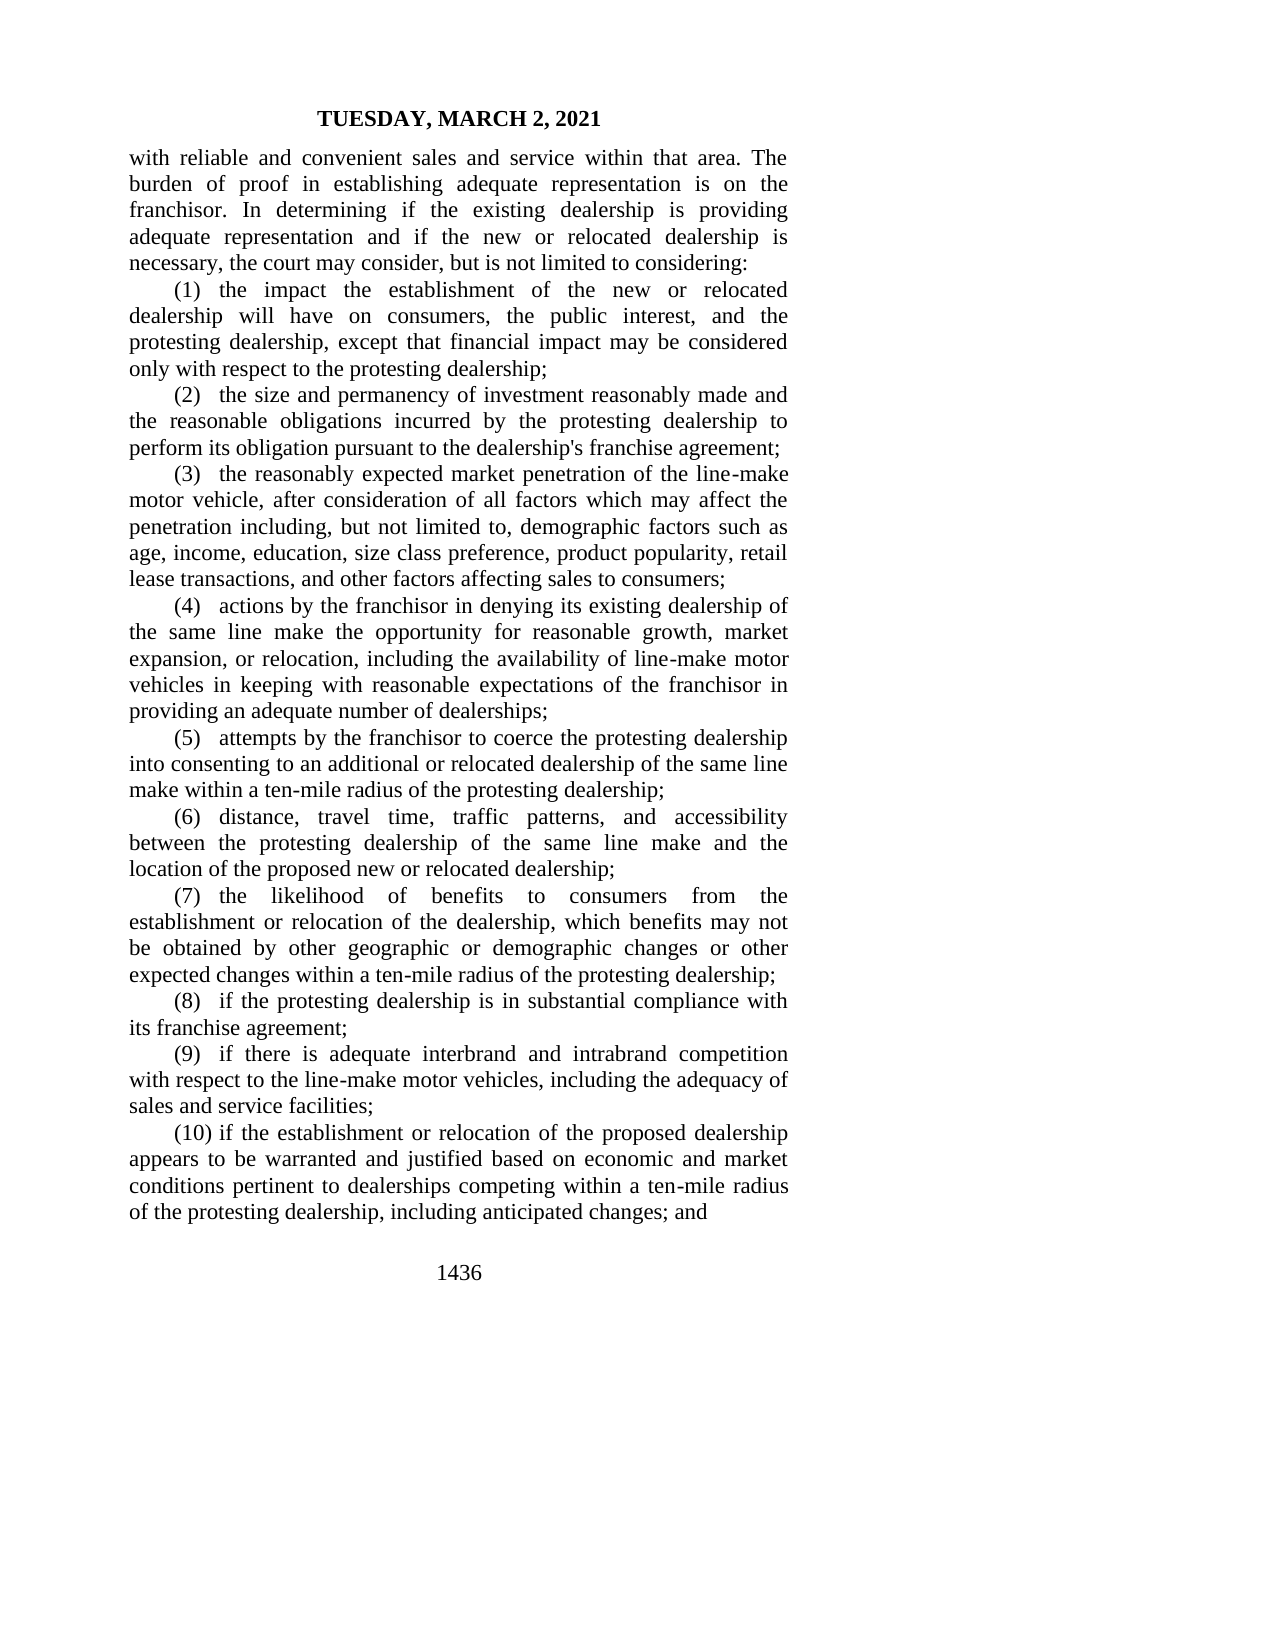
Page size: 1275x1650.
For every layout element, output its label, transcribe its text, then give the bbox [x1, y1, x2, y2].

text (9) if there is adequate interbrand and intrabrand competition with respect to the line-make motor vehicles, including the adequacy of sales and service facilities; [129, 1040, 789, 1119]
text (7) the likelihood of benefits to consumers from the establishment or relocation of the dealership, which benefits may not be obtained by other geographic or demographic changes or other expected changes within a ten-mile radius of the protesting dealership; [129, 882, 789, 987]
text (8) if the protesting dealership is in substantial compliance with its franchise agreement; [129, 987, 789, 1040]
text (10) if the establishment or relocation of the proposed dealership appears to be warranted and justified based on economic and market conditions pertinent to dealerships competing within a ten-mile radius of the protesting dealership, including anticipated changes; and [129, 1119, 789, 1224]
text (6) distance, travel time, traffic patterns, and accessibility between the protesting dealership of the same line make and the location of the proposed new or relocated dealership; [129, 803, 789, 882]
text (2) the size and permanency of investment reasonably made and the reasonable obligations incurred by the protesting dealership to perform its obligation pursuant to the dealership's franchise agreement; [129, 381, 789, 460]
text (1) the impact the establishment of the new or relocated dealership will have on consumers, the public interest, and the protesting dealership, except that financial impact may be considered only with respect to the protesting dealership; [129, 276, 789, 381]
text (5) attempts by the franchisor to coerce the protesting dealership into consenting to an additional or relocated dealership of the same line make within a ten-mile radius of the protesting dealership; [129, 724, 789, 803]
text (4) actions by the franchisor in denying its existing dealership of the same line make the opportunity for reasonable growth, market expansion, or relocation, including the availability of line-make motor vehicles in keeping with reasonable expectations of the franchisor in providing an adequate number of dealerships; [129, 592, 789, 724]
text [129, 144, 789, 276]
text (3) the reasonably expected market penetration of the line-make motor vehicle, after consideration of all factors which may affect the penetration including, but not limited to, demographic factors such as age, income, education, size class preference, product popularity, retail lease transactions, and other factors affecting sales to consumers; [129, 460, 789, 592]
